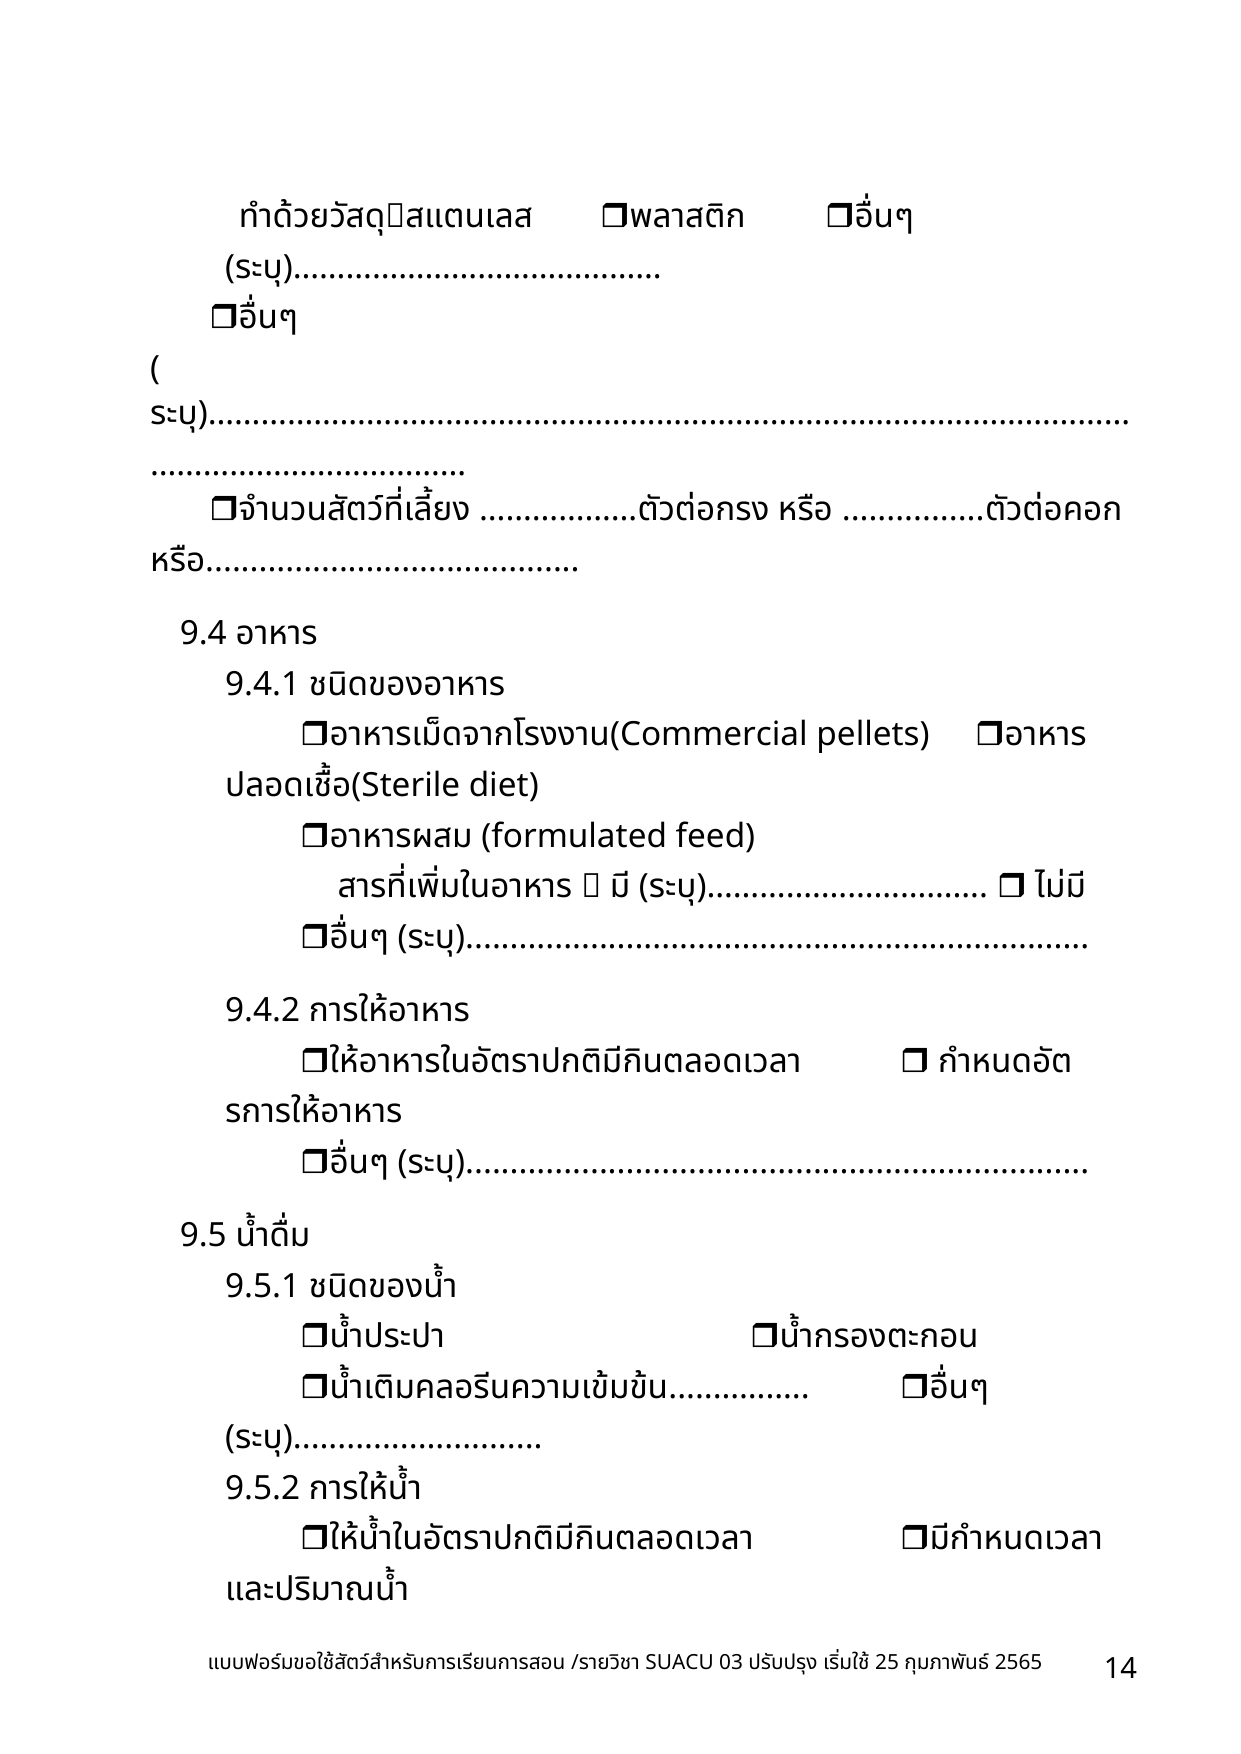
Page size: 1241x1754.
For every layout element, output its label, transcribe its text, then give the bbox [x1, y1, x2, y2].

text อื่นๆ (ระบุ)...................................................................... [150, 913, 1137, 963]
text 9.4.1 ชนิดของอาหาร [150, 659, 1137, 710]
text 9.5 น้ำดื่ม [179, 1211, 1137, 1261]
text น้ำประปา น้ำกรองตะกอน [225, 1312, 1137, 1362]
text น้ำเติมคลอรีนความเข้มข้น.....……….. อื่นๆ (ระบุ)............................ [225, 1362, 1137, 1464]
text อาหารผสม (formulated feed) [225, 811, 1137, 862]
text 9.5.2 การให้น้ำ [150, 1464, 1137, 1514]
text สารที่เพิ่มในอาหาร มี (ระบุ)……….…………………. ไม่มี [300, 862, 1137, 913]
text อื่นๆ (ระบุ)...................................................................... [225, 1137, 1137, 1188]
text 9.4 อาหาร [150, 609, 1137, 659]
text อาหารเม็ดจากโรงงาน(Commercial pellets) อาหารปลอดเชื้อ(Sterile diet) [225, 710, 1137, 811]
text จำนวนสัตว์ที่เลี้ยง ………………ตัวต่อกรง หรือ ................ตัวต่อคอก หรือ.......................................... [150, 485, 1137, 586]
text ให้อาหารในอัตราปกติมีกินตลอดเวลา กำหนดอัตรการให้อาหาร [225, 1037, 1137, 1137]
text อื่นๆ (ระบุ)…………………………………………………………………………………………………………………………… [150, 293, 1137, 485]
text 9.5.1 ชนิดของน้ำ [150, 1261, 1137, 1312]
text 9.4.2 การให้อาหาร [150, 986, 1137, 1037]
text ทำด้วยวัสดุสแตนเลส พลาสติก อื่นๆ (ระบุ)…………………………………… [225, 192, 1137, 293]
text ให้น้ำในอัตราปกติมีกินตลอดเวลา มีกำหนดเวลาและปริมาณน้ำ [225, 1514, 1137, 1615]
